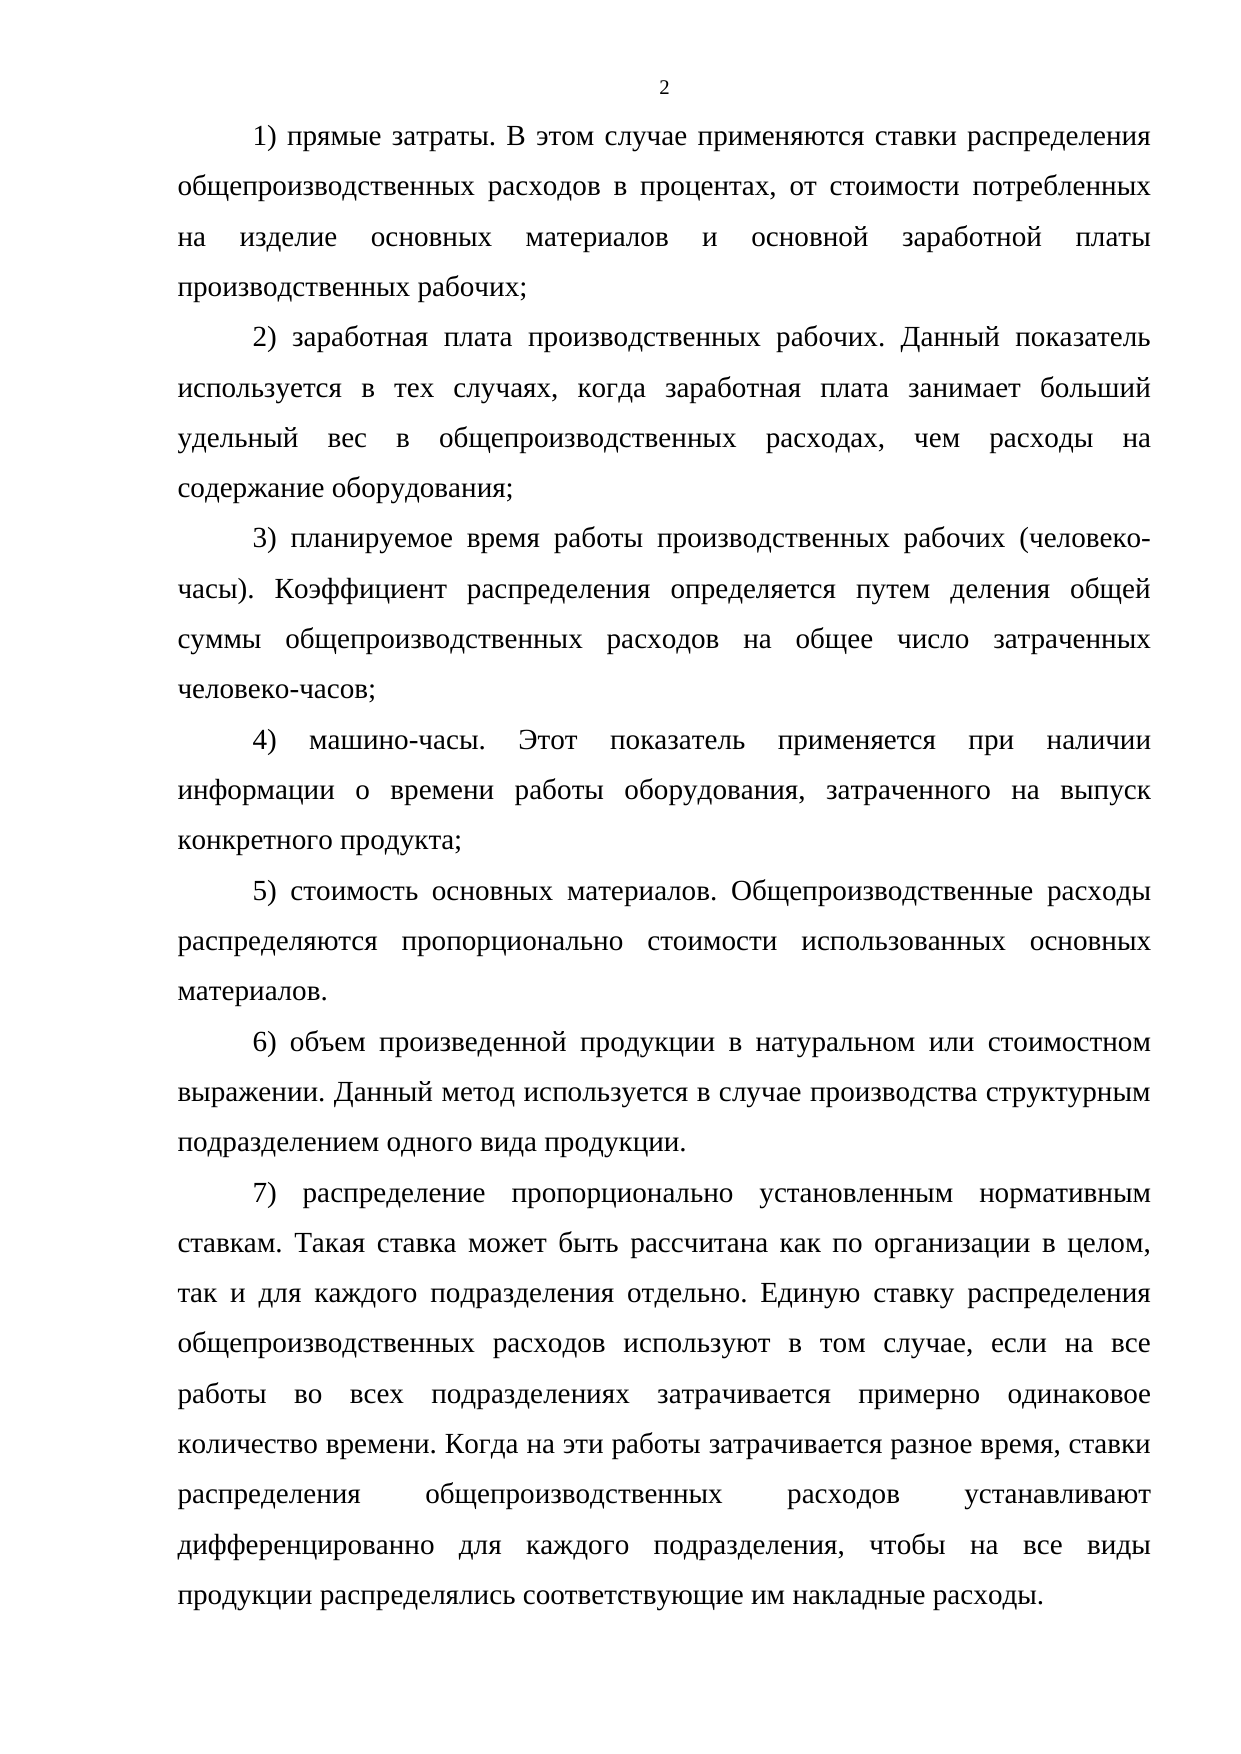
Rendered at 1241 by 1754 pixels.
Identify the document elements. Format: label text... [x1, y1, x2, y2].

text 6) объем произведенной продукции в натуральном или стоимостном выражении. Данный метод используется в случае производства структурным подразделением одного вида продукции. [177, 1024, 1152, 1158]
text 3) планируемое время работы производственных рабочих (человеко-часы). Коэффициент распределения определяется путем деления общей суммы общепроизводственных расходов на общее число затраченных человеко-часов; [177, 521, 1152, 705]
text 5) стоимость основных материалов. Общепроизводственные расходы распределяются пропорционально стоимости использованных основных материалов. [177, 873, 1152, 1007]
text 4) машино-часы. Этот показатель применяется при наличии информации о времени работы оборудования, затраченного на выпуск конкретного продукта; [177, 722, 1152, 856]
text 7) распределение пропорционально установленным нормативным ставкам. Такая ставка может быть рассчитана как по организации в целом, так и для каждого подразделения отдельно. Единую ставку распределения общепроизводственных расходов используют в том случае, если на все работы во всех подразделениях затрачивается примерно одинаковое количество времени. Когда на эти работы затрачивается разное время, ставки распределения общепроизводственных расходов устанавливают дифференцированно для каждого подразделения, чтобы на все виды продукции распределялись соответствующие им накладные расходы. [177, 1175, 1152, 1611]
text 1) прямые затраты. В этом случае применяются ставки распределения общепроизводственных расходов в процентах, от стоимости потребленных на изделие основных материалов и основной заработной платы производственных рабочих; [177, 118, 1152, 303]
text 2) заработная плата производственных рабочих. Данный показатель используется в тех случаях, когда заработная плата занимает больший удельный вес в общепроизводственных расходах, чем расходы на содержание оборудования; [177, 319, 1152, 504]
